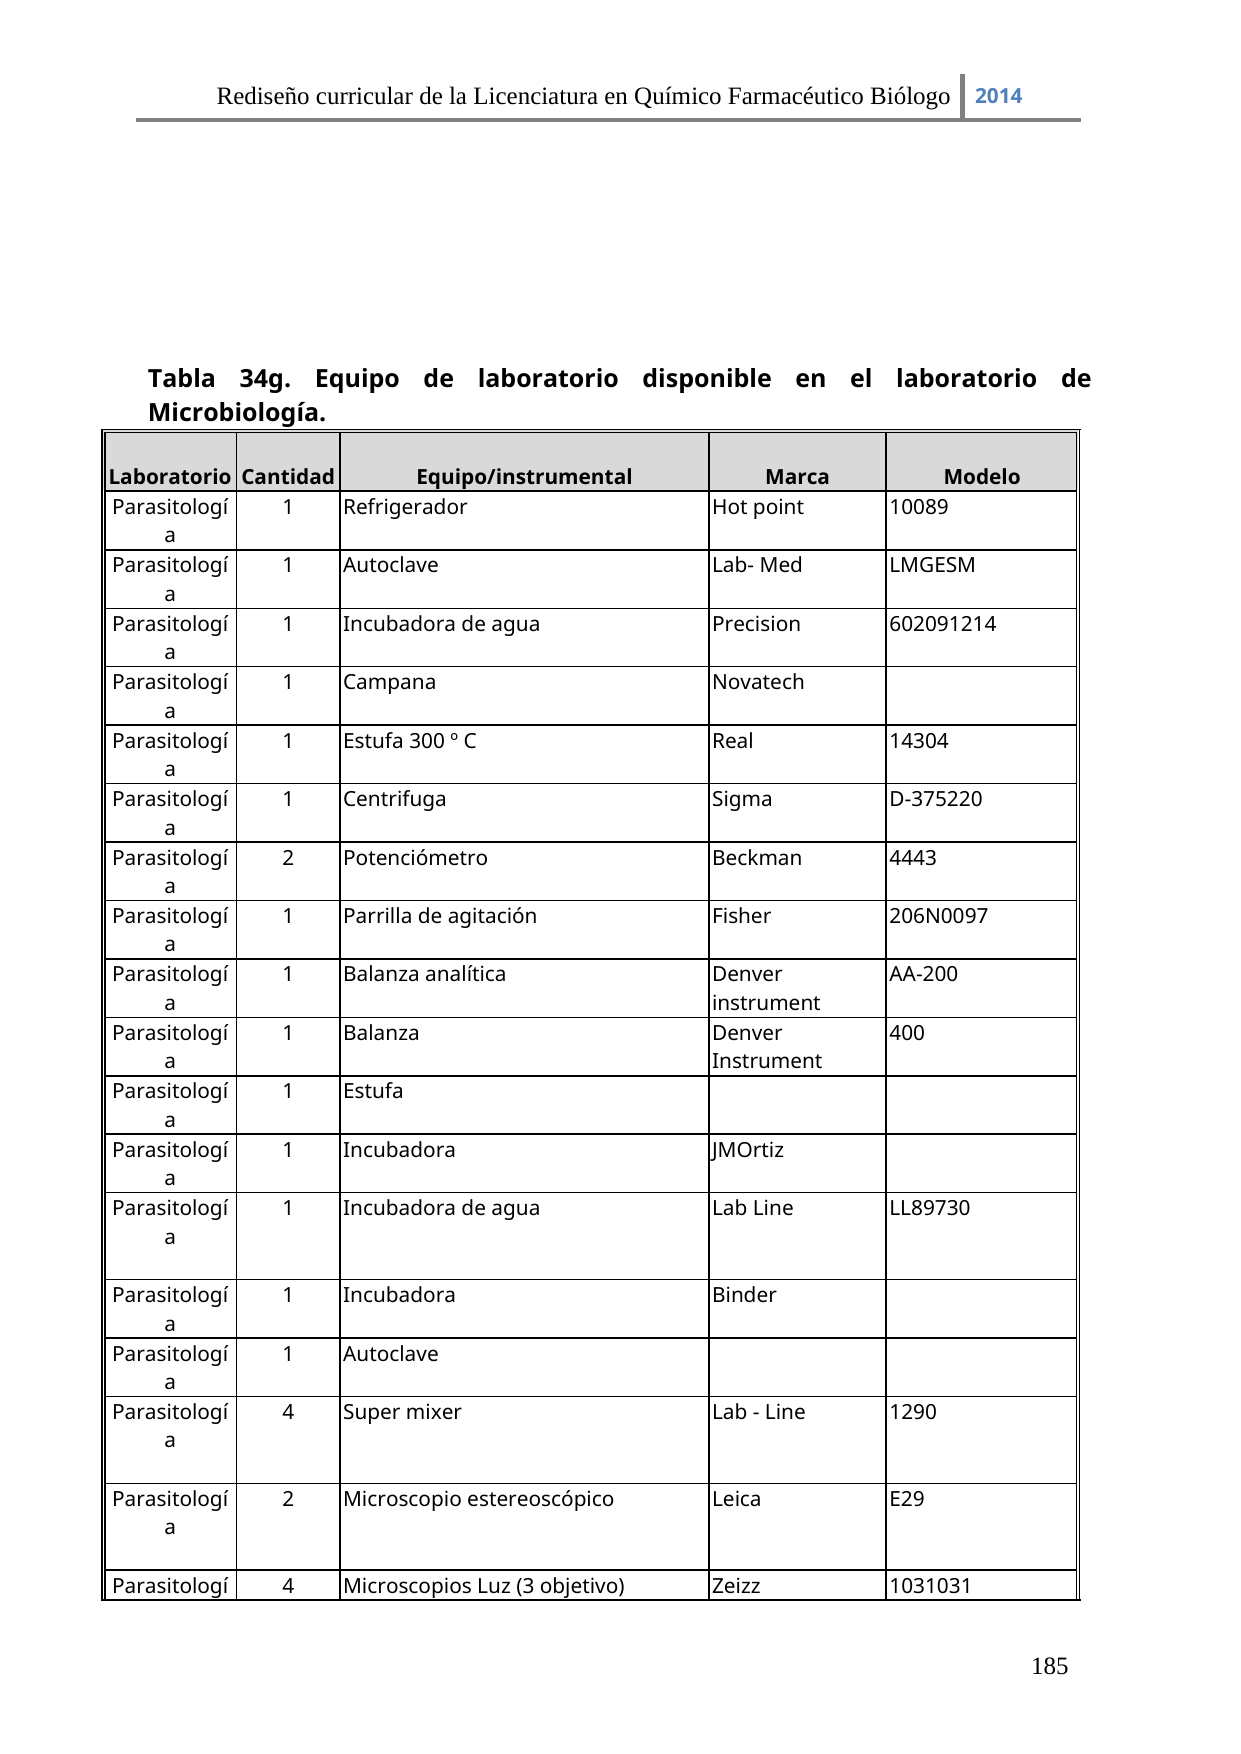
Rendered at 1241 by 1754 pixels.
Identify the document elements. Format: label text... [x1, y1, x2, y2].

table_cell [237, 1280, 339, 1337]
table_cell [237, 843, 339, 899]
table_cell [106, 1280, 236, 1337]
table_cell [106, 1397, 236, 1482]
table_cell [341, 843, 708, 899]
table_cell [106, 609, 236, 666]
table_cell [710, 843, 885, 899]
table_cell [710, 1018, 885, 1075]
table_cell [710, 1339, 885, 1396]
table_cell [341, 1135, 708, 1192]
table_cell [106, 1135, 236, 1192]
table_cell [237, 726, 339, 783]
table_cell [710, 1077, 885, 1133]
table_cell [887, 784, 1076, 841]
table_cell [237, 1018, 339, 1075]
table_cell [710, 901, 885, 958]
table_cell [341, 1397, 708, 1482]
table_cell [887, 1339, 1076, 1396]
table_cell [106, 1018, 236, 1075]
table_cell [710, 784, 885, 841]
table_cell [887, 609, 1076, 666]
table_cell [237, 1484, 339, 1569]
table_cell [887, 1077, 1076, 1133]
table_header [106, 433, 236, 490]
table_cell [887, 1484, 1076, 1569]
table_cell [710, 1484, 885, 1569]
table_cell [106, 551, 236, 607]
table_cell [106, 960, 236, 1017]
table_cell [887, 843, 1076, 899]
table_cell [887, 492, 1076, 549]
list Tabla 34g. Equipo de laboratorio disponible en el laboratorio de Microbiología. [148, 361, 1092, 429]
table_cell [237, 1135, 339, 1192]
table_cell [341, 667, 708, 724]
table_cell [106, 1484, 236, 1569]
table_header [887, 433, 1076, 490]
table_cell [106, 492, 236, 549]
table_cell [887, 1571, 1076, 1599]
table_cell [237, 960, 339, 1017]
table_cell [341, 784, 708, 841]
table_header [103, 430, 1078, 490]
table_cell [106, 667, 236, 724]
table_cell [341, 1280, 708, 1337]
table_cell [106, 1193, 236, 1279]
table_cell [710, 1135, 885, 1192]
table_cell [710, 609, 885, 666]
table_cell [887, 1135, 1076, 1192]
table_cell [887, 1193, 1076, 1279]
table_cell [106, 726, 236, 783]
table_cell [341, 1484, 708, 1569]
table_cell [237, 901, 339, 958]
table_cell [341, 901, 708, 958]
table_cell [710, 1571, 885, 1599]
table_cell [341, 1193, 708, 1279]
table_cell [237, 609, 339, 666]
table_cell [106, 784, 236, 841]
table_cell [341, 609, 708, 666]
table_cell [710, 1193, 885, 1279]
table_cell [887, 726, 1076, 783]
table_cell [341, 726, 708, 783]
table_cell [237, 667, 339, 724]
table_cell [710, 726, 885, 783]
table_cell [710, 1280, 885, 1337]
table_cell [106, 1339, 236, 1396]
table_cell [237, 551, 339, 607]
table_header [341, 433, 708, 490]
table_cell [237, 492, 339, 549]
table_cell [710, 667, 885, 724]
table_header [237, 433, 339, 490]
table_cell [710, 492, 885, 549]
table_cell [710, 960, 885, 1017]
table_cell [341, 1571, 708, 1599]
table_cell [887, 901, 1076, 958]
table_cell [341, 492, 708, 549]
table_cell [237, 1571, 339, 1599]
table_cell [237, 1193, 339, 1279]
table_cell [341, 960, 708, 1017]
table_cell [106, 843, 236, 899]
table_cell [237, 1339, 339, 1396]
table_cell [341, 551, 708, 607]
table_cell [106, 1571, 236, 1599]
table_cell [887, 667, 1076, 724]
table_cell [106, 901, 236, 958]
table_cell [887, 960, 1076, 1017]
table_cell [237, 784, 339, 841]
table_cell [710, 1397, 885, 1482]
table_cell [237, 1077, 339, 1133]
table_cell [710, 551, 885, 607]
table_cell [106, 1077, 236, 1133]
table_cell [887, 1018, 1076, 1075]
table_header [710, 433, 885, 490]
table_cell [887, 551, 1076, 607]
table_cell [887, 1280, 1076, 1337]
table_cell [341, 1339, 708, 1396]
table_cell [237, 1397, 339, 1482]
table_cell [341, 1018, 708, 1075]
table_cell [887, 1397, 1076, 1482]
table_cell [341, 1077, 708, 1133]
